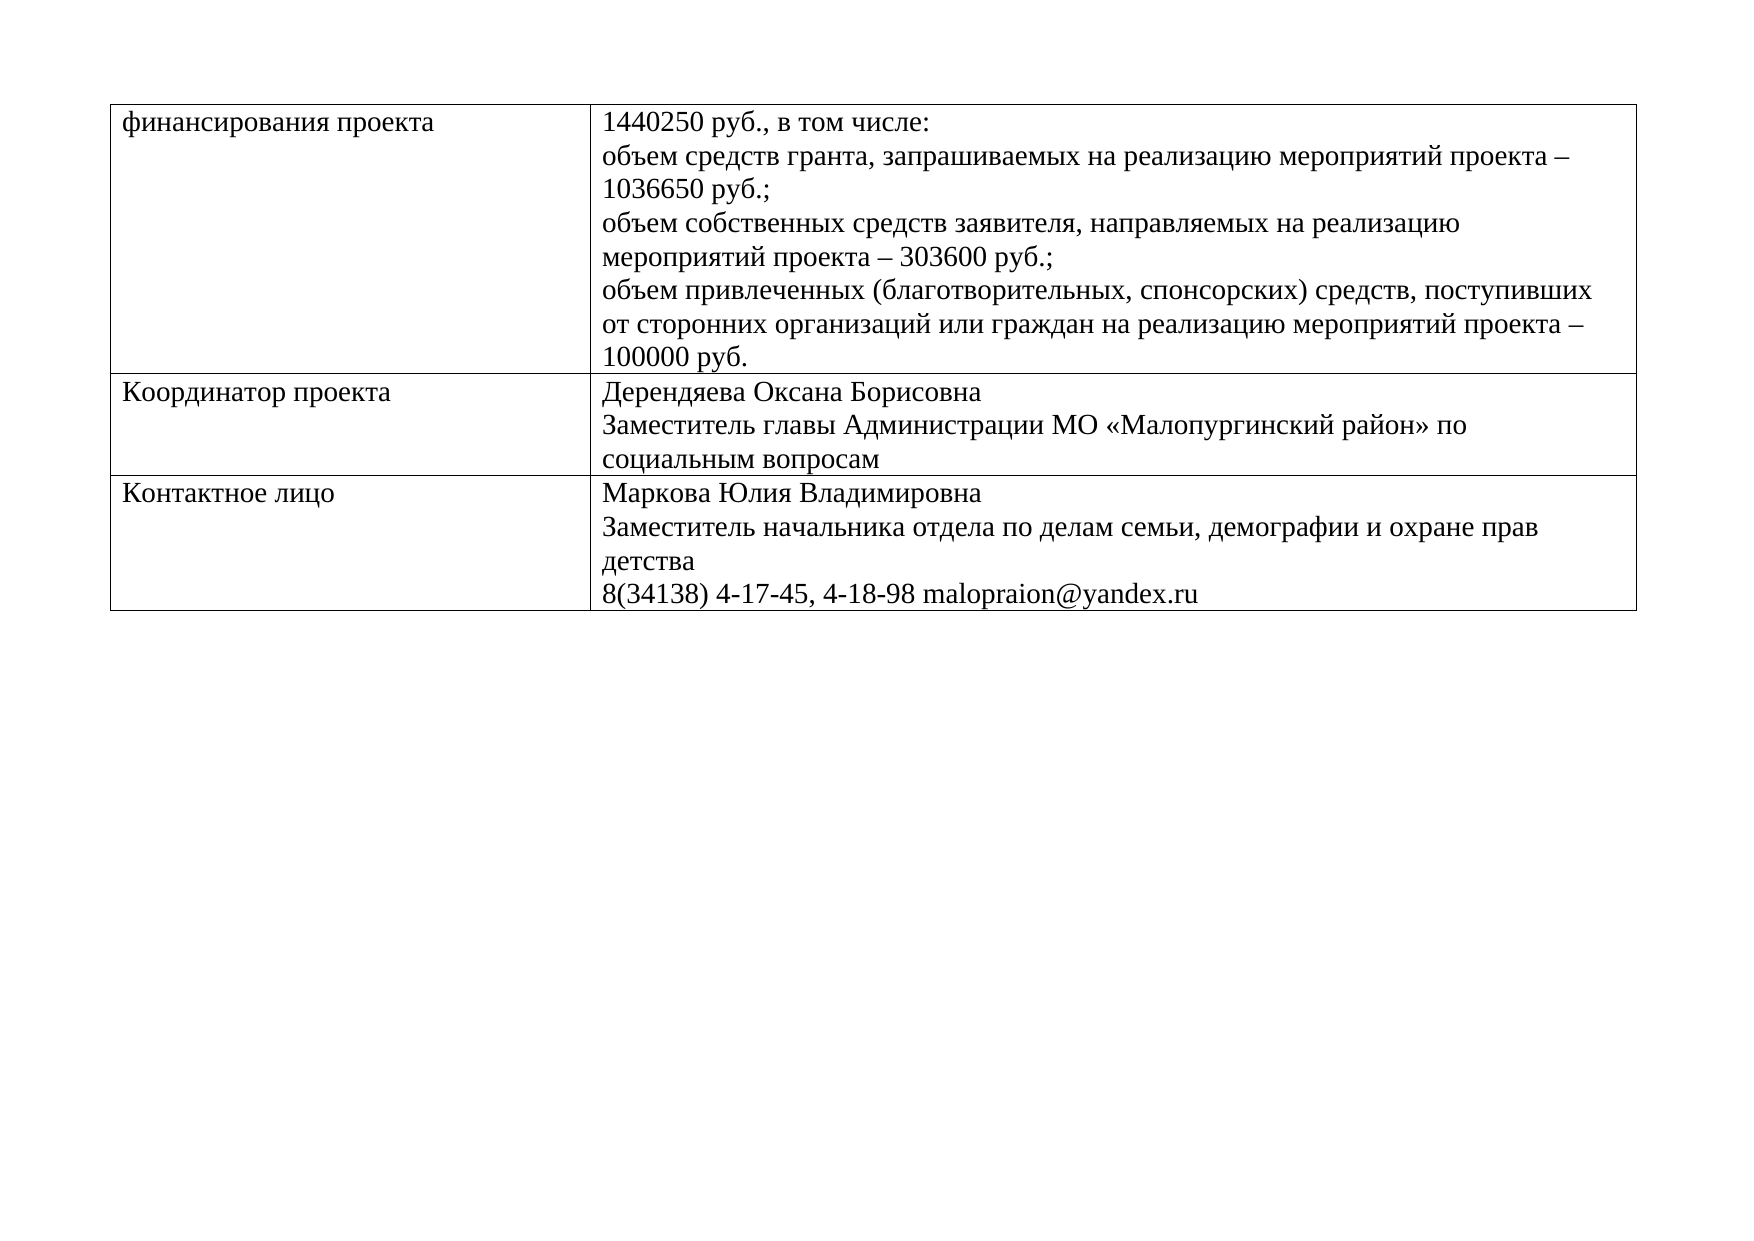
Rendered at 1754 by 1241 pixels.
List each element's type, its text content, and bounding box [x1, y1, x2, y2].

table_cell Координатор проекта [111, 374, 590, 474]
table_cell Контактное лицо [111, 476, 590, 610]
table_cell Дерендяева Оксана Борисовна Заместитель главы Администрации МО «Малопургинский район» по социальным вопросам [591, 374, 1636, 474]
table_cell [111, 105, 590, 373]
table_cell Маркова Юлия Владимировна Заместитель начальника отдела по делам семьи, демографии и охране прав детства 8(34138) 4-17-45, 4-18-98 malopraion@yandex.ru [591, 476, 1636, 610]
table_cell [591, 105, 1636, 373]
